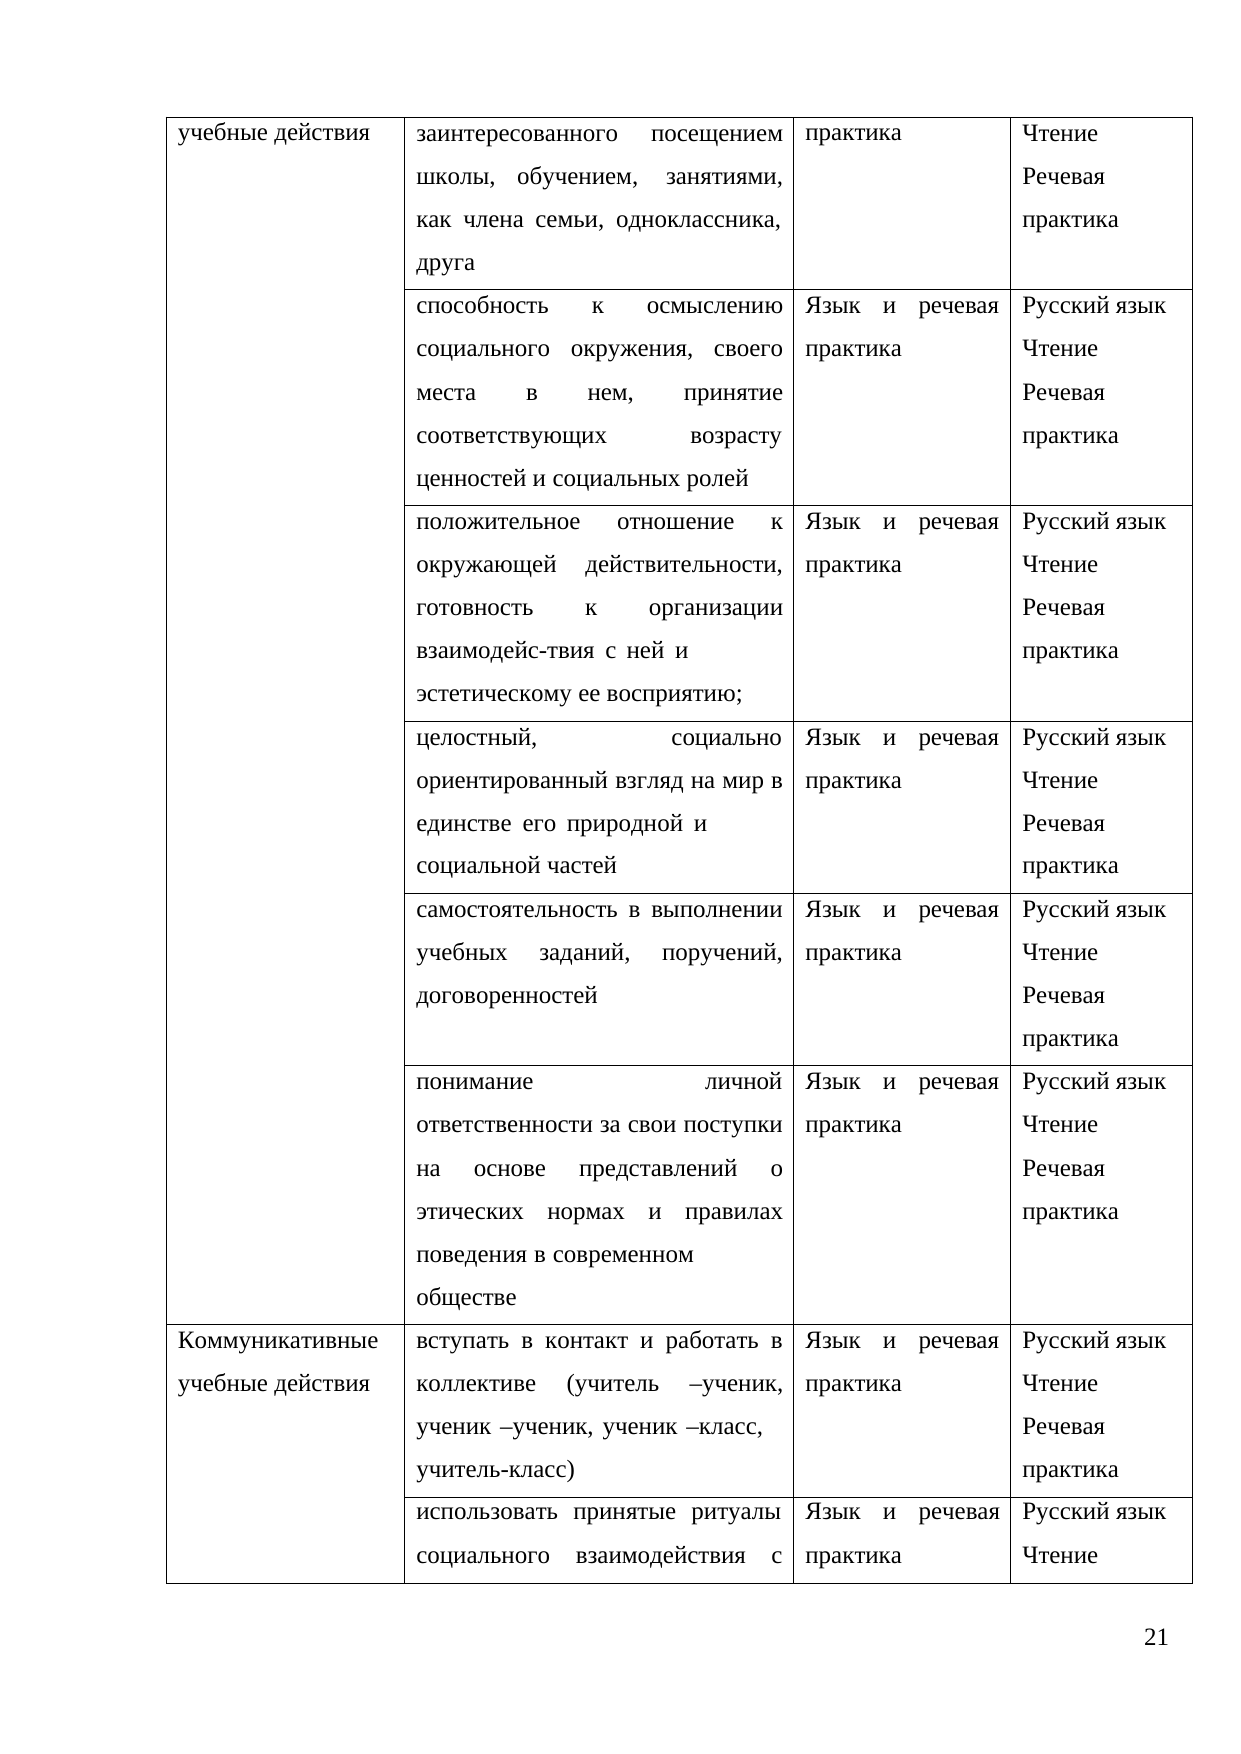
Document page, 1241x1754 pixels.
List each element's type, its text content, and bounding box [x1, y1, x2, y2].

table_cell Язык и речевая практика [794, 1066, 1010, 1324]
table_header учебные действия [167, 118, 404, 1324]
table_cell понимание личной ответственности за свои поступки на основе представлений о этических нормах и правилах поведения в современном обществе [405, 1066, 793, 1324]
table_cell самостоятельность в выполнении учебных заданий, поручений, договоренностей [405, 894, 793, 1065]
table_cell Язык и речевая практика [794, 894, 1010, 1065]
table_header Чтение Речевая практика [1011, 118, 1192, 289]
table_cell Язык и речевая практика [794, 1498, 1010, 1583]
table_cell Русский язык Чтение Речевая практика [1011, 1066, 1192, 1324]
table_cell Язык и речевая практика [794, 722, 1010, 893]
table_cell Русский язык Чтение Речевая практика [1011, 290, 1192, 505]
table_cell Русский язык Чтение [1011, 1498, 1192, 1583]
table_cell способность к осмыслению социального окружения, своего места в нем, принятие соответствующих возрасту ценностей и социальных ролей [405, 290, 793, 505]
table_cell Язык и речевая практика [794, 506, 1010, 721]
table_cell Язык и речевая практика [794, 1325, 1010, 1497]
table_header заинтересованного посещением школы, обучением, занятиями, как члена семьи, одноклассника, друга [405, 118, 793, 289]
table_cell положительное отношение к окружающей действительности, готовность к организации взаимодейс-твия с ней и эстетическому ее восприятию; [405, 506, 793, 721]
table_cell Русский язык Чтение Речевая практика [1011, 506, 1192, 721]
table_cell использовать принятые ритуалы социального взаимодействия с [405, 1498, 793, 1583]
table_cell вступать в контакт и работать в коллективе (учитель –ученик, ученик –ученик, ученик –класс, учитель-класс) [405, 1325, 793, 1497]
table_cell Коммуникативные учебные действия [167, 1325, 404, 1583]
table_header практика [794, 118, 1010, 289]
table_cell Русский язык Чтение Речевая практика [1011, 722, 1192, 893]
table_cell Язык и речевая практика [794, 290, 1010, 505]
table_cell Русский язык Чтение Речевая практика [1011, 894, 1192, 1065]
table_cell Русский язык Чтение Речевая практика [1011, 1325, 1192, 1497]
table_cell целостный, социально ориентированный взгляд на мир в единстве его природной и социальной частей [405, 722, 793, 893]
